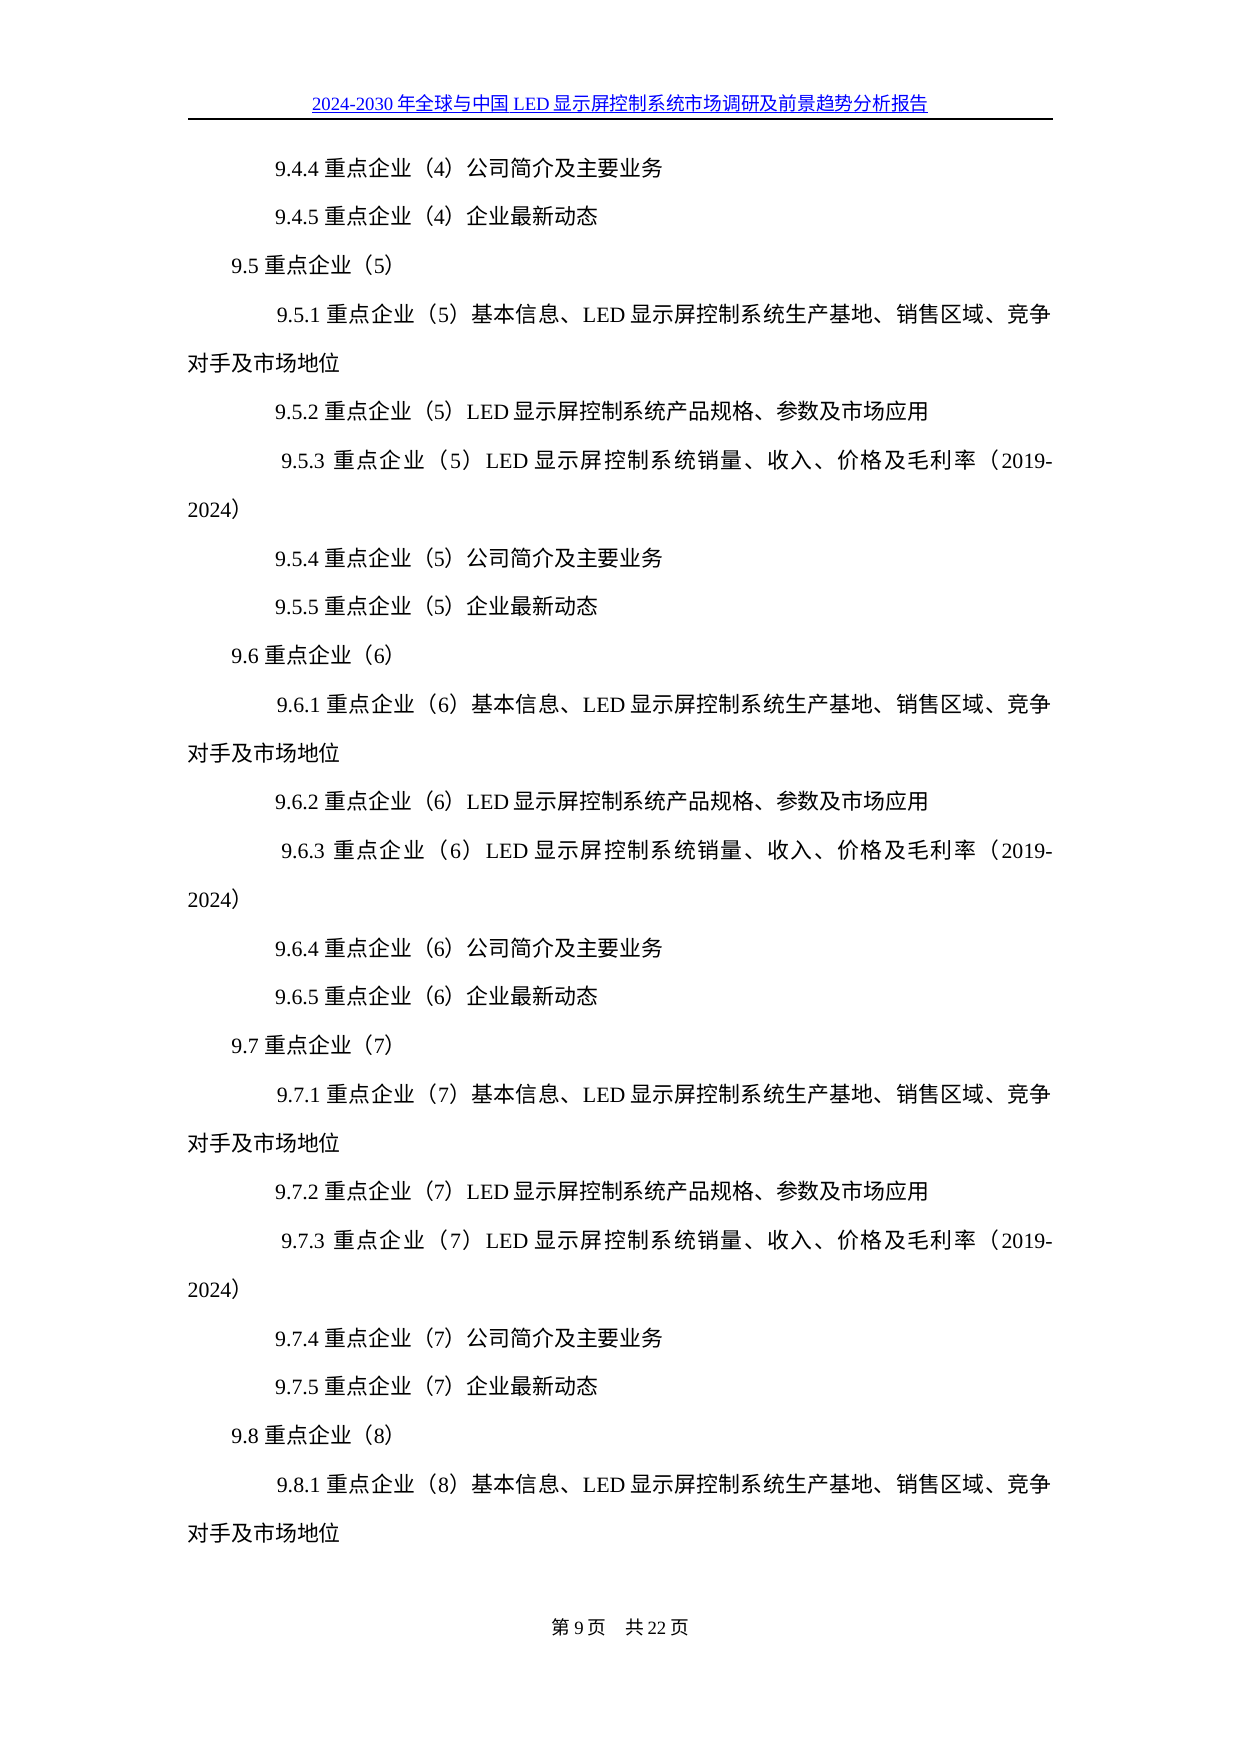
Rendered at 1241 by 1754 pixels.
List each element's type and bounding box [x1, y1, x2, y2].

text [187, 150, 1053, 1548]
